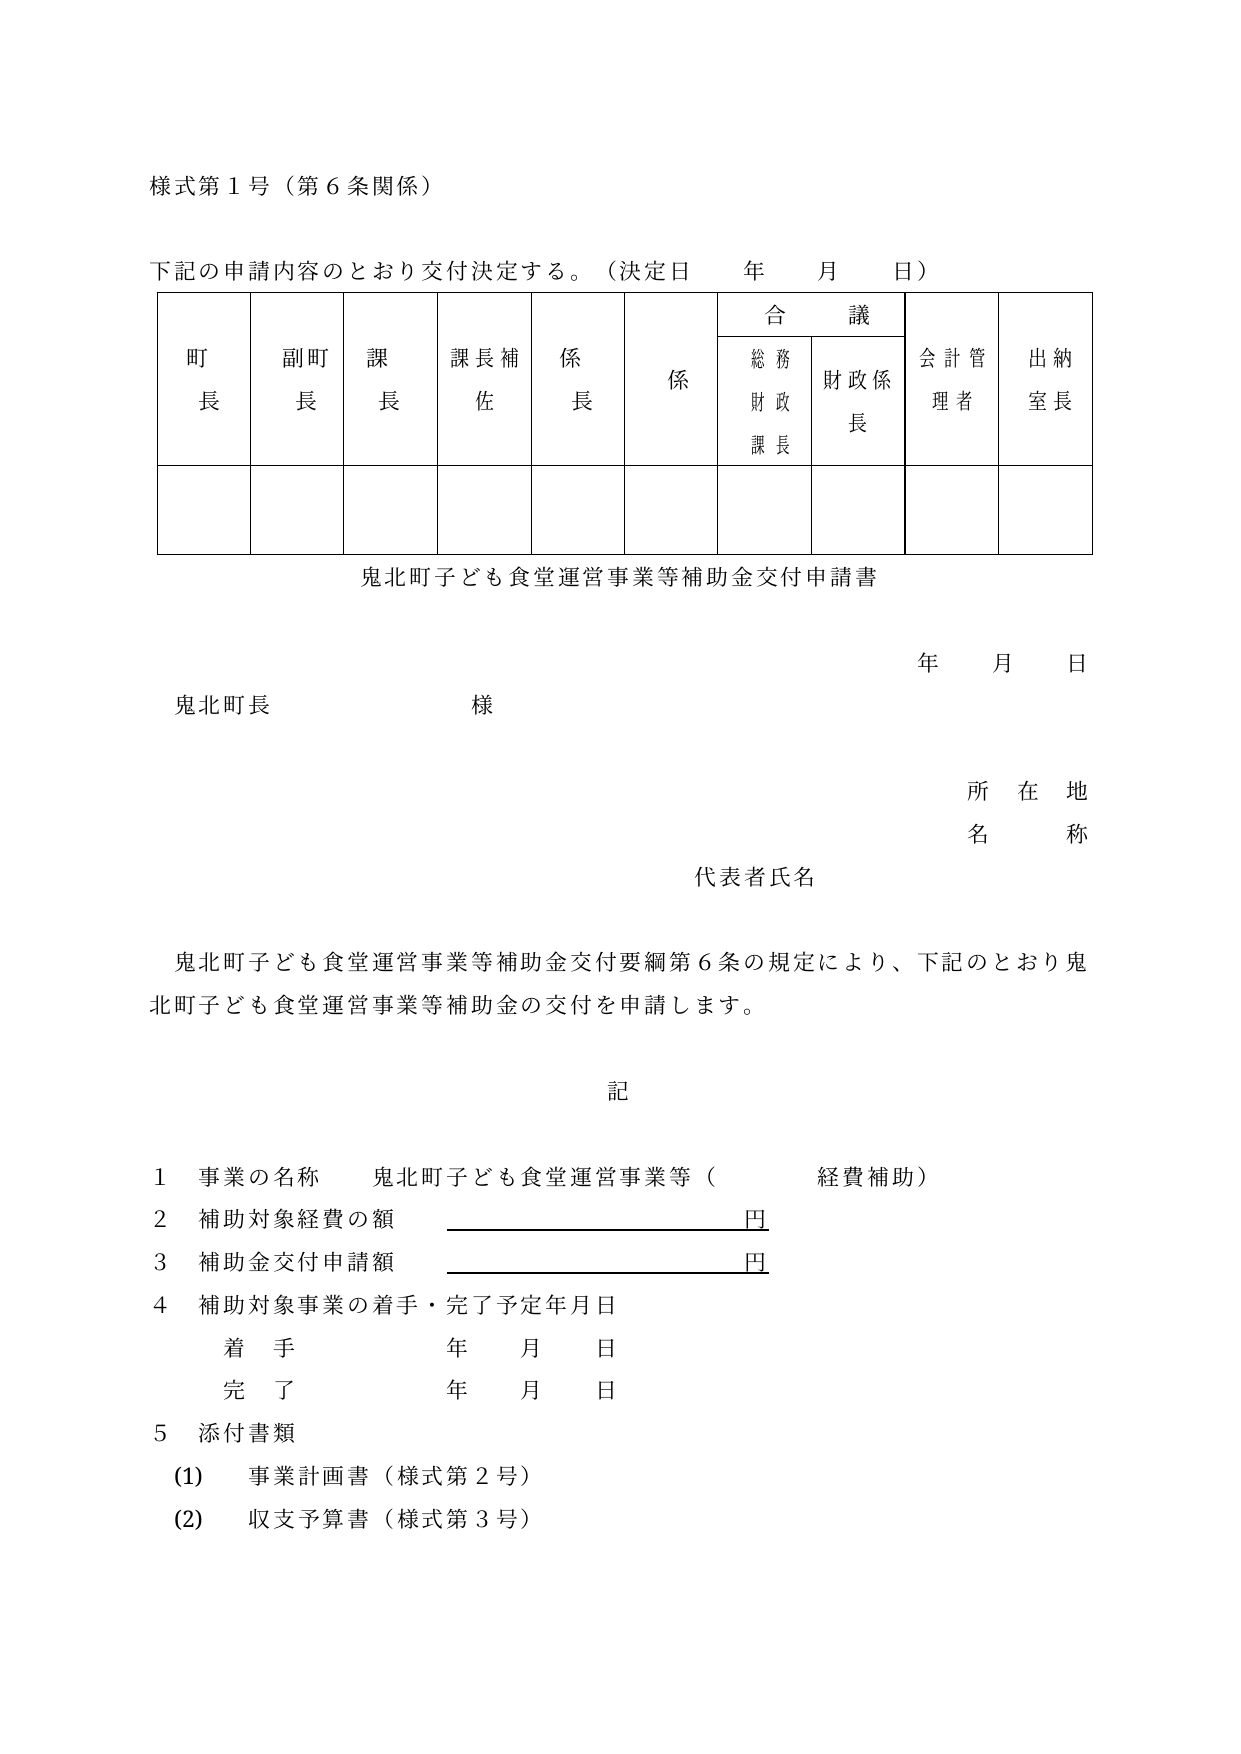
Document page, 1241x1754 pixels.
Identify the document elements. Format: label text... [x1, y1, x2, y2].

text (1) 事業計画書（様式第２号） [149, 1454, 1091, 1497]
table_cell [251, 466, 343, 554]
table_cell 財政係長 [812, 337, 904, 465]
table_cell [812, 466, 904, 554]
text 代表者氏名 [149, 854, 1091, 897]
table_header 副町長 [251, 293, 343, 465]
text 名 称 [149, 812, 1091, 854]
table_header 合 [718, 293, 811, 336]
table_cell [999, 466, 1092, 554]
text 年 月 日 [149, 640, 1091, 683]
text ２ 補助対象経費の額 円 [149, 1197, 1091, 1240]
text １ 事業の名称 鬼北町子ども食堂運営事業等（ 経費補助） [149, 1154, 1091, 1197]
table_cell [344, 466, 437, 554]
text 鬼北町子ども食堂運営事業等補助金交付申請書 [149, 555, 1091, 597]
text 所 在 地 [149, 769, 1091, 812]
table_cell [625, 466, 717, 554]
table_header 係 [625, 293, 717, 465]
text 完 了 年 月 日 [149, 1368, 1091, 1411]
table_cell [718, 466, 811, 554]
table_header 会計管理者 [906, 293, 998, 465]
table_cell [532, 466, 624, 554]
table_header 係長 [532, 293, 624, 465]
text 様式第１号（第６条関係） [149, 163, 1091, 206]
table_header 出納室長 [999, 293, 1092, 465]
table_header 課長 [344, 293, 437, 465]
text ５ 添付書類 [149, 1411, 1091, 1454]
subtitle 記 [149, 1068, 1091, 1111]
table_header 課長補佐 [438, 293, 531, 465]
table_cell [438, 466, 531, 554]
text 下記の申請内容のとおり交付決定する。（決定日 年 月 日） [149, 249, 1091, 292]
table_cell 総務財政課長 [718, 337, 811, 465]
text ４ 補助対象事業の着手・完了予定年月日 [149, 1282, 1091, 1325]
table_cell [906, 466, 998, 554]
table_cell [158, 466, 250, 554]
text 鬼北町子ども食堂運営事業等補助金交付要綱第６条の規定により、下記のとおり鬼北町子ども食堂運営事業等補助金の交付を申請します。 [149, 940, 1091, 1026]
text (2) 収支予算書（様式第３号） [149, 1497, 1091, 1539]
text 鬼北町長 様 [149, 683, 1091, 726]
text ３ 補助金交付申請額 円 [149, 1240, 1091, 1282]
table_header 議 [811, 293, 904, 336]
text 着 手 年 月 日 [149, 1325, 1091, 1368]
table_header 町長 [158, 293, 250, 465]
